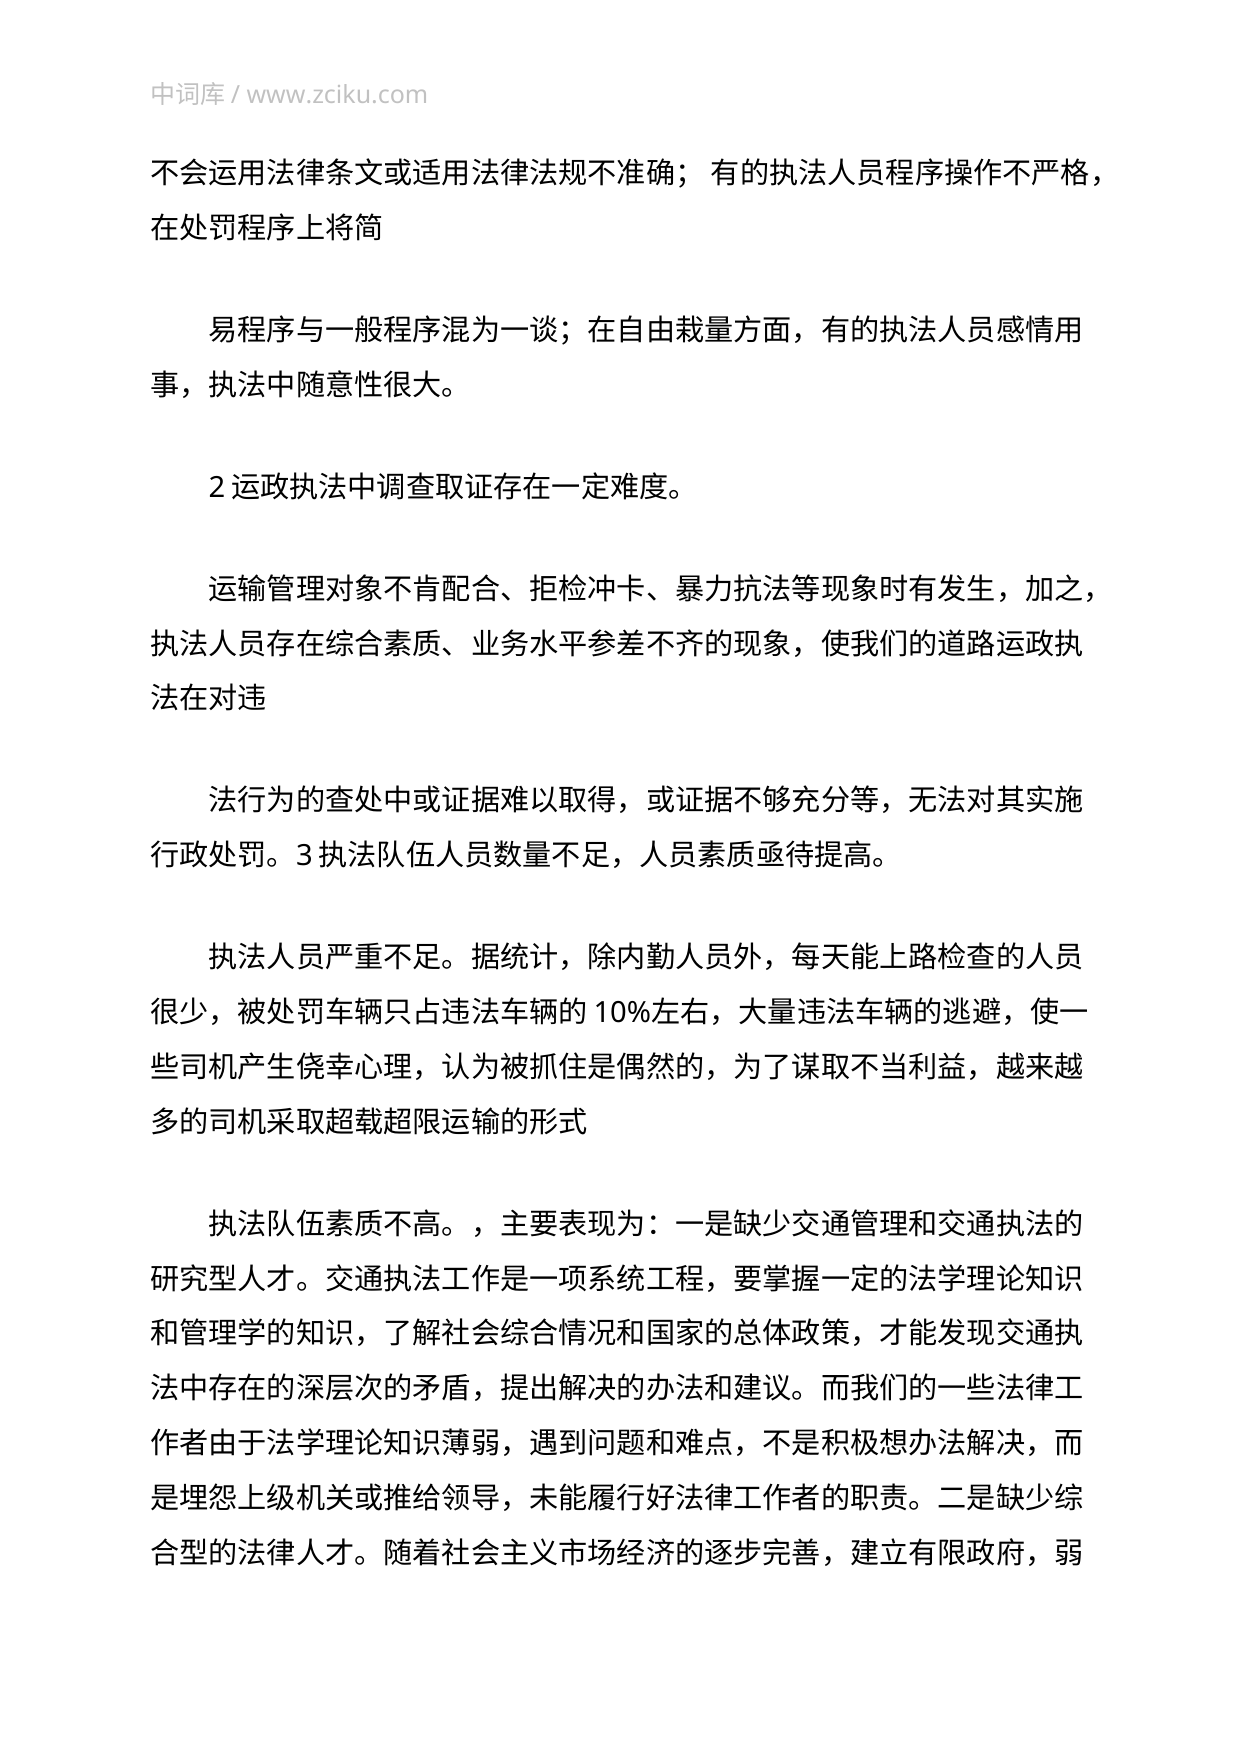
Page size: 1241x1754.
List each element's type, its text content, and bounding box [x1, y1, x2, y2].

text 法行为的查处中或证据难以取得，或证据不够充分等，无法对其实施行政处罚。3执法队伍人员数量不足，人员素质亟待提高。 [150, 777, 1090, 874]
text 易程序与一般程序混为一谈；在自由栽量方面，有的执法人员感情用事，执法中随意性很大。 [150, 307, 1090, 404]
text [150, 150, 1090, 247]
text 2运政执法中调查取证存在一定难度。 [150, 463, 1090, 506]
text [150, 1200, 1090, 1572]
text 执法人员严重不足。据统计，除内勤人员外，每天能上路检查的人员很少，被处罚车辆只占违法车辆的10%左右，大量违法车辆的逃避，使一些司机产生侥幸心理，认为被抓住是偶然的，为了谋取不当利益，越来越多的司机采取超载超限运输的形式 [150, 934, 1090, 1141]
text 运输管理对象不肯配合、拒检冲卡、暴力抗法等现象时有发生，加之，执法人员存在综合素质、业务水平参差不齐的现象，使我们的道路运政执法在对违 [150, 565, 1090, 717]
